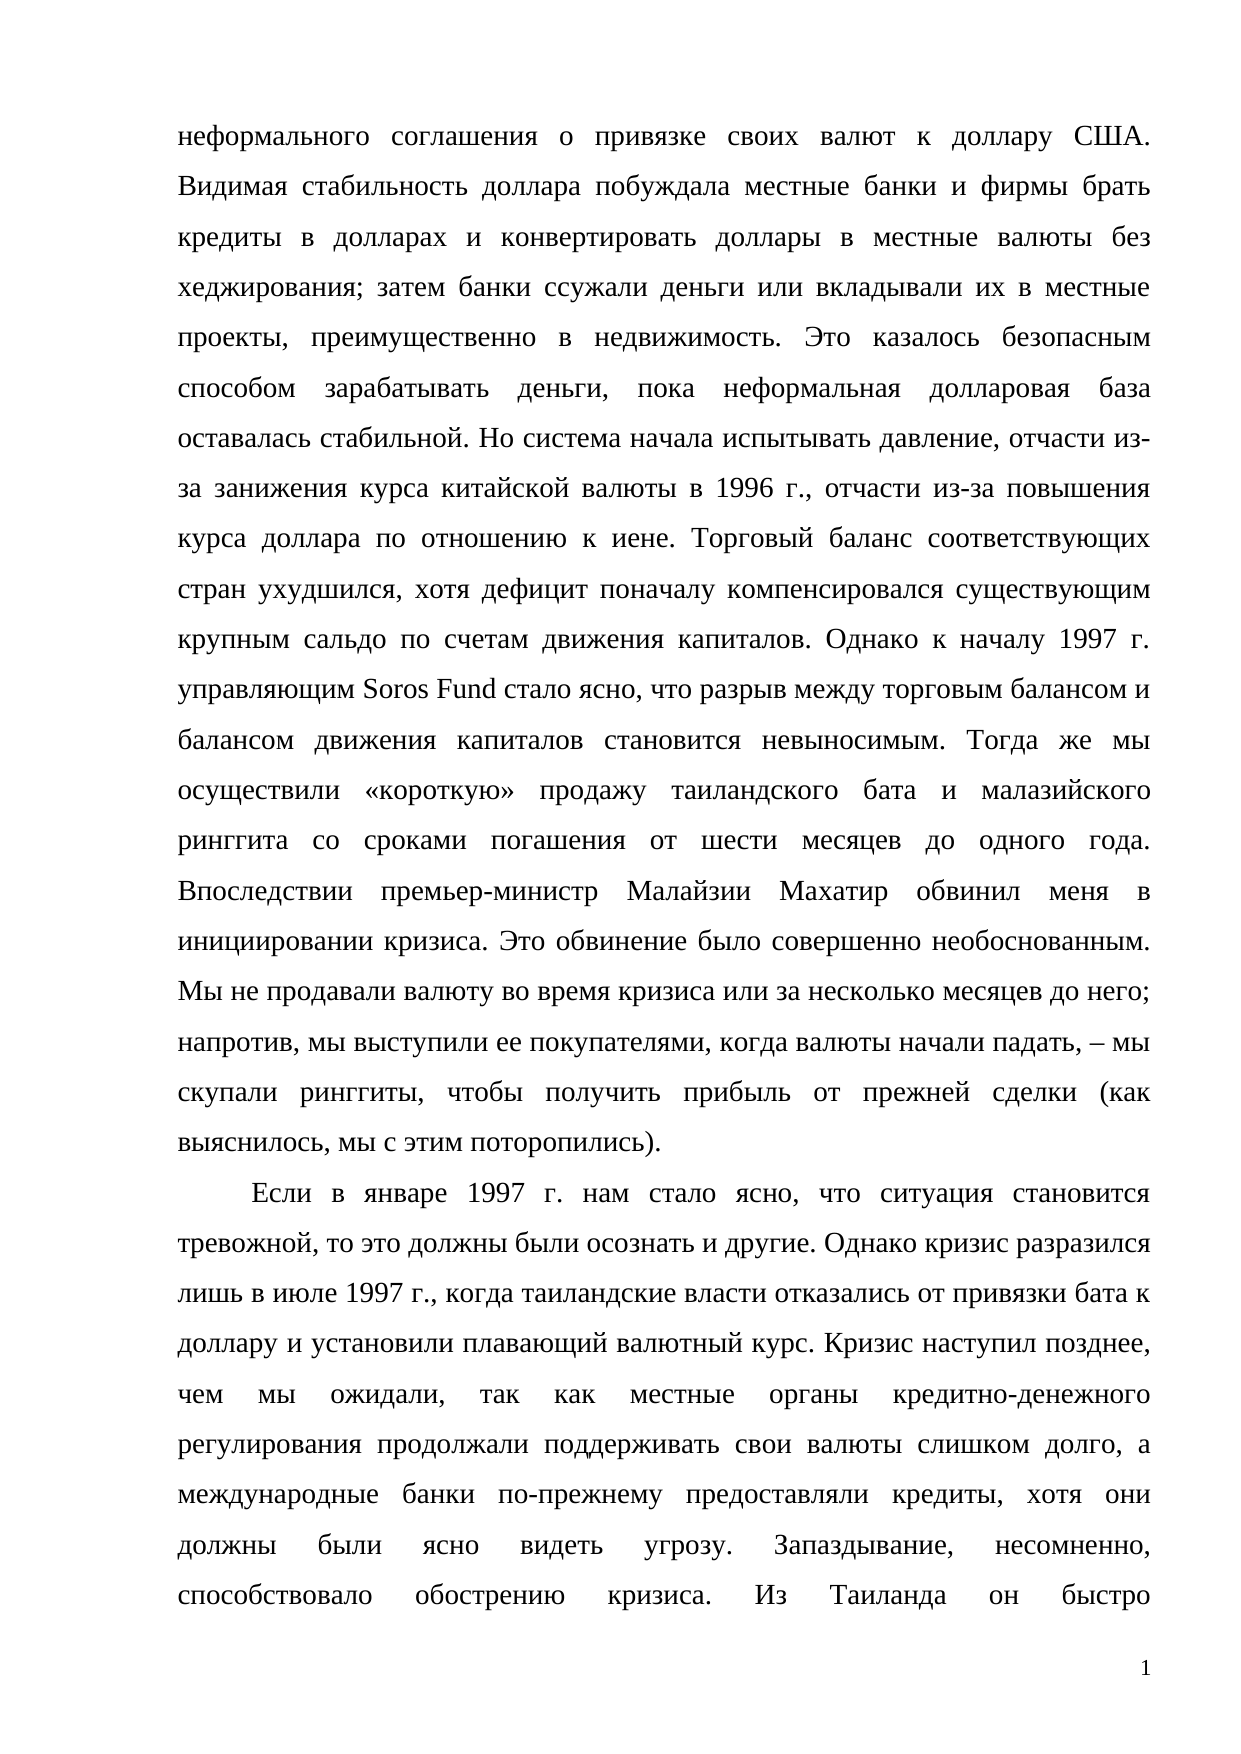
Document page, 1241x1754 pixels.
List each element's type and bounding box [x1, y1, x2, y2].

text [177, 118, 1152, 1158]
text [177, 1175, 1152, 1611]
